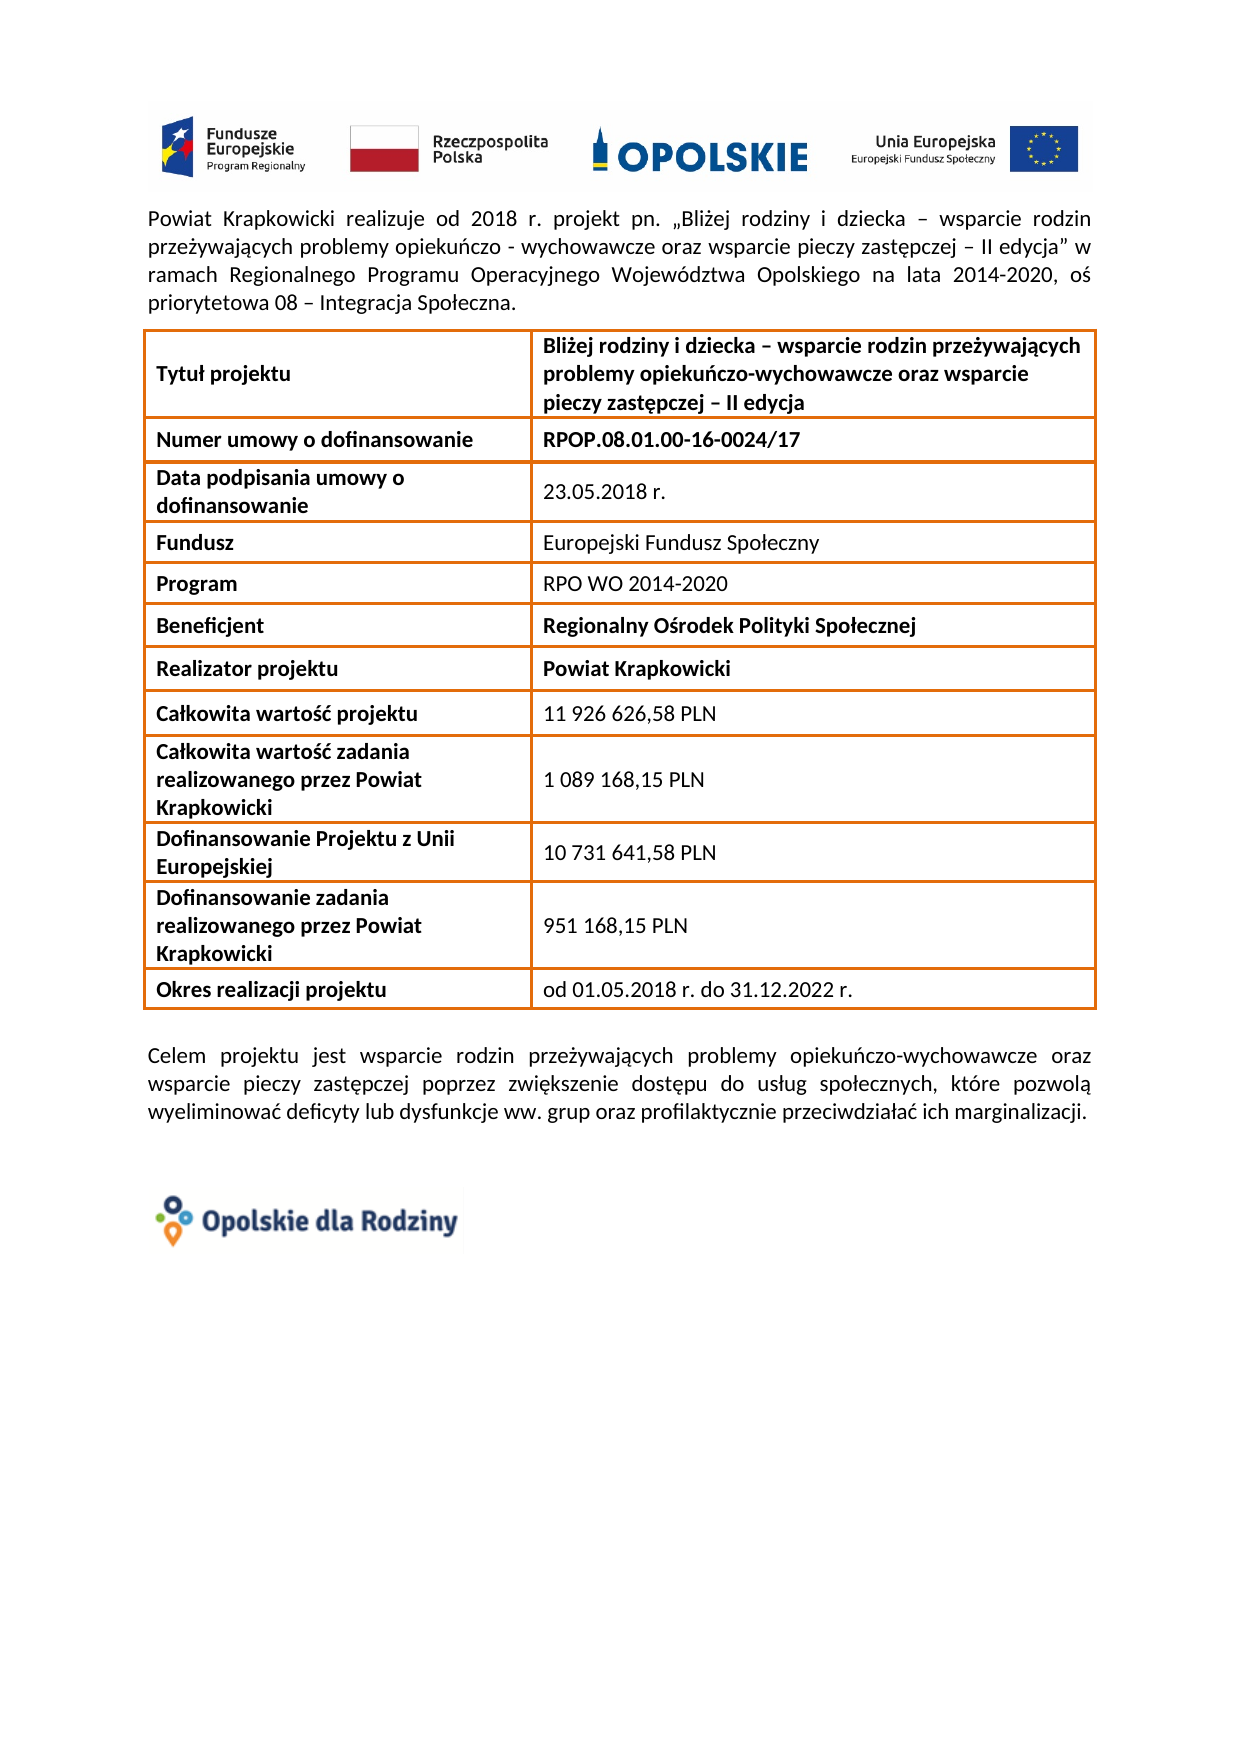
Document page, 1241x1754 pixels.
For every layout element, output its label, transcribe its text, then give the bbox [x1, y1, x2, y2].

picture [147, 101, 1093, 192]
text Powiat Krapkowicki realizuje od 2018 r. projekt pn. „Bliżej rodziny i dziecka – wsparcie rodzin przeżywających problemy opiekuńczo - wychowawcze oraz wsparcie pieczy zastępczej – II edycja” w ramach Regionalnego Programu Operacyjnego Województwa Opolskiego na lata 2014-2020, oś priorytetowa 08 – Integracja Społeczna. [148, 204, 1093, 316]
table_cell Całkowita wartość projektu [146, 692, 530, 734]
table_cell 23.05.2018 r. [533, 464, 1094, 519]
text Celem projektu jest wsparcie rodzin przeżywających problemy opiekuńczo-wychowawcze oraz wsparcie pieczy zastępczej poprzez zwiększenie dostępu do usług społecznych, które pozwolą wyeliminować deficyty lub dysfunkcje ww. grup oraz profilaktycznie przeciwdziałać ich marginalizacji. [148, 1041, 1093, 1125]
table_cell 1 089 168,15 PLN [533, 737, 1094, 821]
table_cell Beneficjent [146, 605, 530, 645]
picture [147, 1187, 463, 1254]
table_cell Dofinansowanie zadania realizowanego przez Powiat Krapkowicki [146, 883, 530, 967]
table_cell 11 926 626,58 PLN [533, 692, 1094, 734]
table_cell Program [146, 564, 530, 602]
table_cell Europejski Fundusz Społeczny [533, 523, 1094, 561]
table_cell Dofinansowanie Projektu z Unii Europejskiej [146, 824, 530, 880]
table_cell Regionalny Ośrodek Polityki Społecznej [533, 605, 1094, 645]
table_header Tytuł projektu [146, 332, 530, 416]
table_header Bliżej rodziny i dziecka – wsparcie rodzin przeżywających problemy opiekuńczo-wychowawcze oraz wsparcie pieczy zastępczej – II edycja [533, 332, 1094, 416]
table_cell Realizator projektu [146, 648, 530, 689]
table_cell Okres realizacji projektu [146, 970, 530, 1007]
table_cell Powiat Krapkowicki [533, 648, 1094, 689]
table_cell RPOP.08.01.00-16-0024/17 [533, 419, 1094, 460]
table_cell 10 731 641,58 PLN [533, 824, 1094, 880]
table_cell Całkowita wartość zadania realizowanego przez Powiat Krapkowicki [146, 737, 530, 821]
table_cell 951 168,15 PLN [533, 883, 1094, 967]
table_cell Data podpisania umowy o dofinansowanie [146, 464, 530, 519]
table_cell Fundusz [146, 523, 530, 561]
table_cell od 01.05.2018 r. do 31.12.2022 r. [533, 970, 1094, 1007]
table_cell Numer umowy o dofinansowanie [146, 419, 530, 460]
table_cell RPO WO 2014-2020 [533, 564, 1094, 602]
